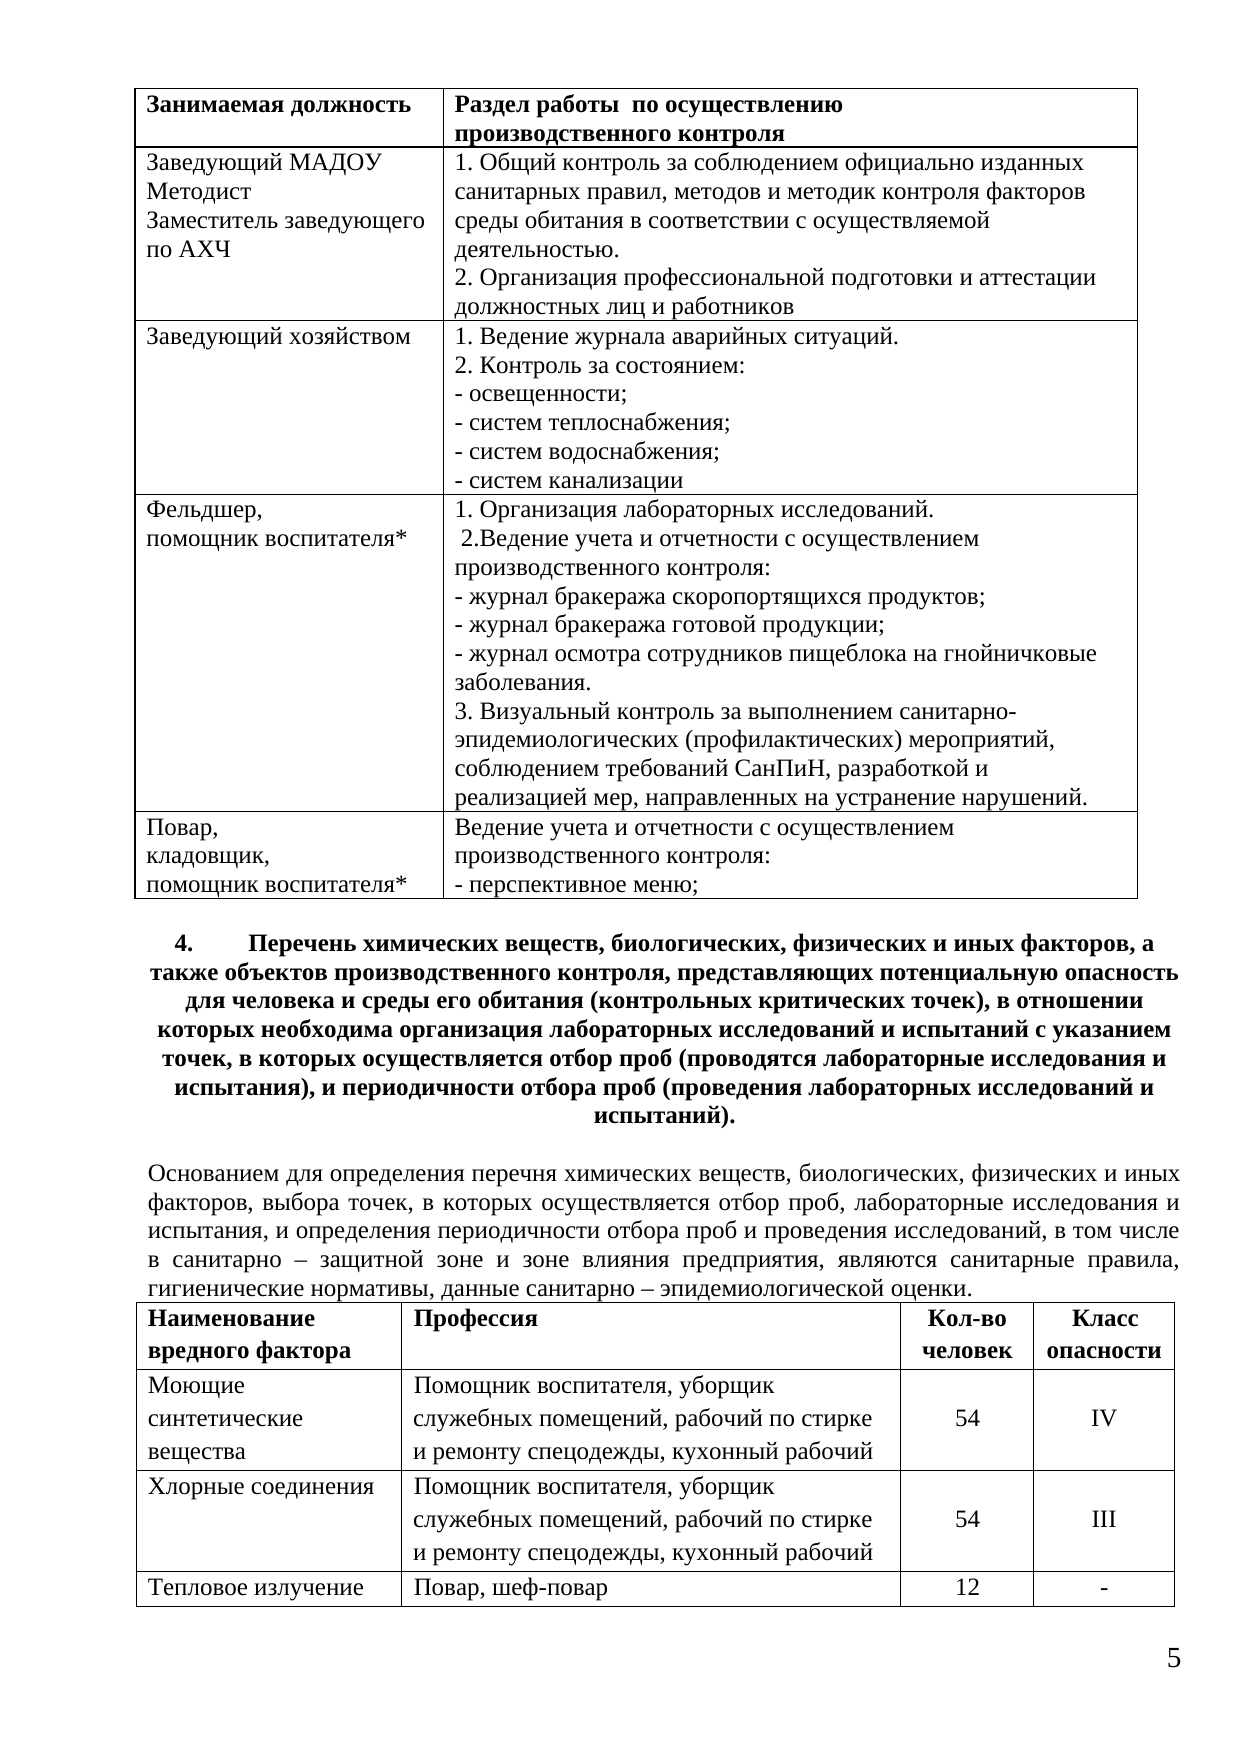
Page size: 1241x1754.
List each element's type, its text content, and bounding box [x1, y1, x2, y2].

table_cell Помощник воспитателя, уборщик служебных помещений, рабочий по стирке и ремонту спецодежды, кухонный рабочий [402, 1471, 900, 1571]
table_header Занимаемая должность [136, 89, 443, 146]
table_header Наименование вредного фактора [137, 1303, 401, 1369]
table_cell Заведующий хозяйством [136, 321, 443, 493]
table_cell Повар, кладовщик, помощник воспитателя* [136, 812, 443, 898]
table_cell Ведение учета и отчетности с осуществлением производственного контроля: - перспективное меню; [444, 812, 1137, 898]
table_cell 1. Организация лабораторных исследований. 2.Ведение учета и отчетности с осуществлением производственного контроля: - журнал бракеража скоропортящихся продуктов; - журнал бракеража готовой продукции; - журнал осмотра сотрудников пищеблока на гнойничковые заболевания. 3. Визуальный контроль за выполнением санитарно-эпидемиологических (профилактических) мероприятий, соблюдением требований СанПиН, разработкой и реализацией мер, направленных на устранение нарушений. [444, 495, 1137, 811]
table_cell Моющие синтетические вещества [137, 1370, 401, 1470]
table_cell Хлорные соединения [137, 1471, 401, 1571]
table_cell Повар, шеф-повар [402, 1572, 900, 1606]
table_cell 54 [901, 1370, 1033, 1470]
table_cell 1. Общий контроль за соблюдением официально изданных санитарных правил, методов и методик контроля факторов среды обитания в соответствии с осуществляемой деятельностью. 2. Организация профессиональной подготовки и аттестации должностных лиц и работников [444, 148, 1137, 320]
table_cell 54 [901, 1471, 1033, 1571]
list Перечень химических веществ, биологических, физических и иных факторов, а также объектов производственного контроля, представляющих потенциальную опасность для человека и среды его обитания (контрольных критических точек), в отношении которых необходима организация лабораторных исследований и испытаний с указанием точек, в которых осуществляется отбор проб (проводятся лабораторные исследования и испытания), и периодичности отбора проб (проведения лабораторных исследований и испытаний). [148, 928, 1181, 1129]
table_header Раздел работы по осуществлению производственного контроля [444, 89, 1137, 146]
table_cell IV [1034, 1370, 1174, 1470]
table_cell Заведующий МАДОУ Методист Заместитель заведующего по АХЧ [136, 148, 443, 320]
table_cell Помощник воспитателя, уборщик служебных помещений, рабочий по стирке и ремонту спецодежды, кухонный рабочий [402, 1370, 900, 1470]
table_cell 12 [901, 1572, 1033, 1606]
text Основанием для определения перечня химических веществ, биологических, физических и иных факторов, выбора точек, в которых осуществляется отбор проб, лабораторные исследования и испытания, и определения периодичности отбора проб и проведения исследований, в том числе в санитарно – защитной зоне и зоне влияния предприятия, являются санитарные правила, гигиенические нормативы, данные санитарно – эпидемиологической оценки. [148, 1158, 1181, 1302]
table_cell 1. Ведение журнала аварийных ситуаций. 2. Контроль за состоянием: - освещенности; - систем теплоснабжения; - систем водоснабжения; - систем канализации [444, 321, 1137, 493]
table_cell Тепловое излучение [137, 1572, 401, 1606]
table_header Кол-во человек [901, 1303, 1033, 1369]
table_cell Фельдшер, помощник воспитателя* [136, 495, 443, 811]
table_cell - [1034, 1572, 1174, 1606]
table_cell III [1034, 1471, 1174, 1571]
table_header Профессия [402, 1303, 900, 1369]
table_header Класс опасности [1034, 1303, 1174, 1369]
